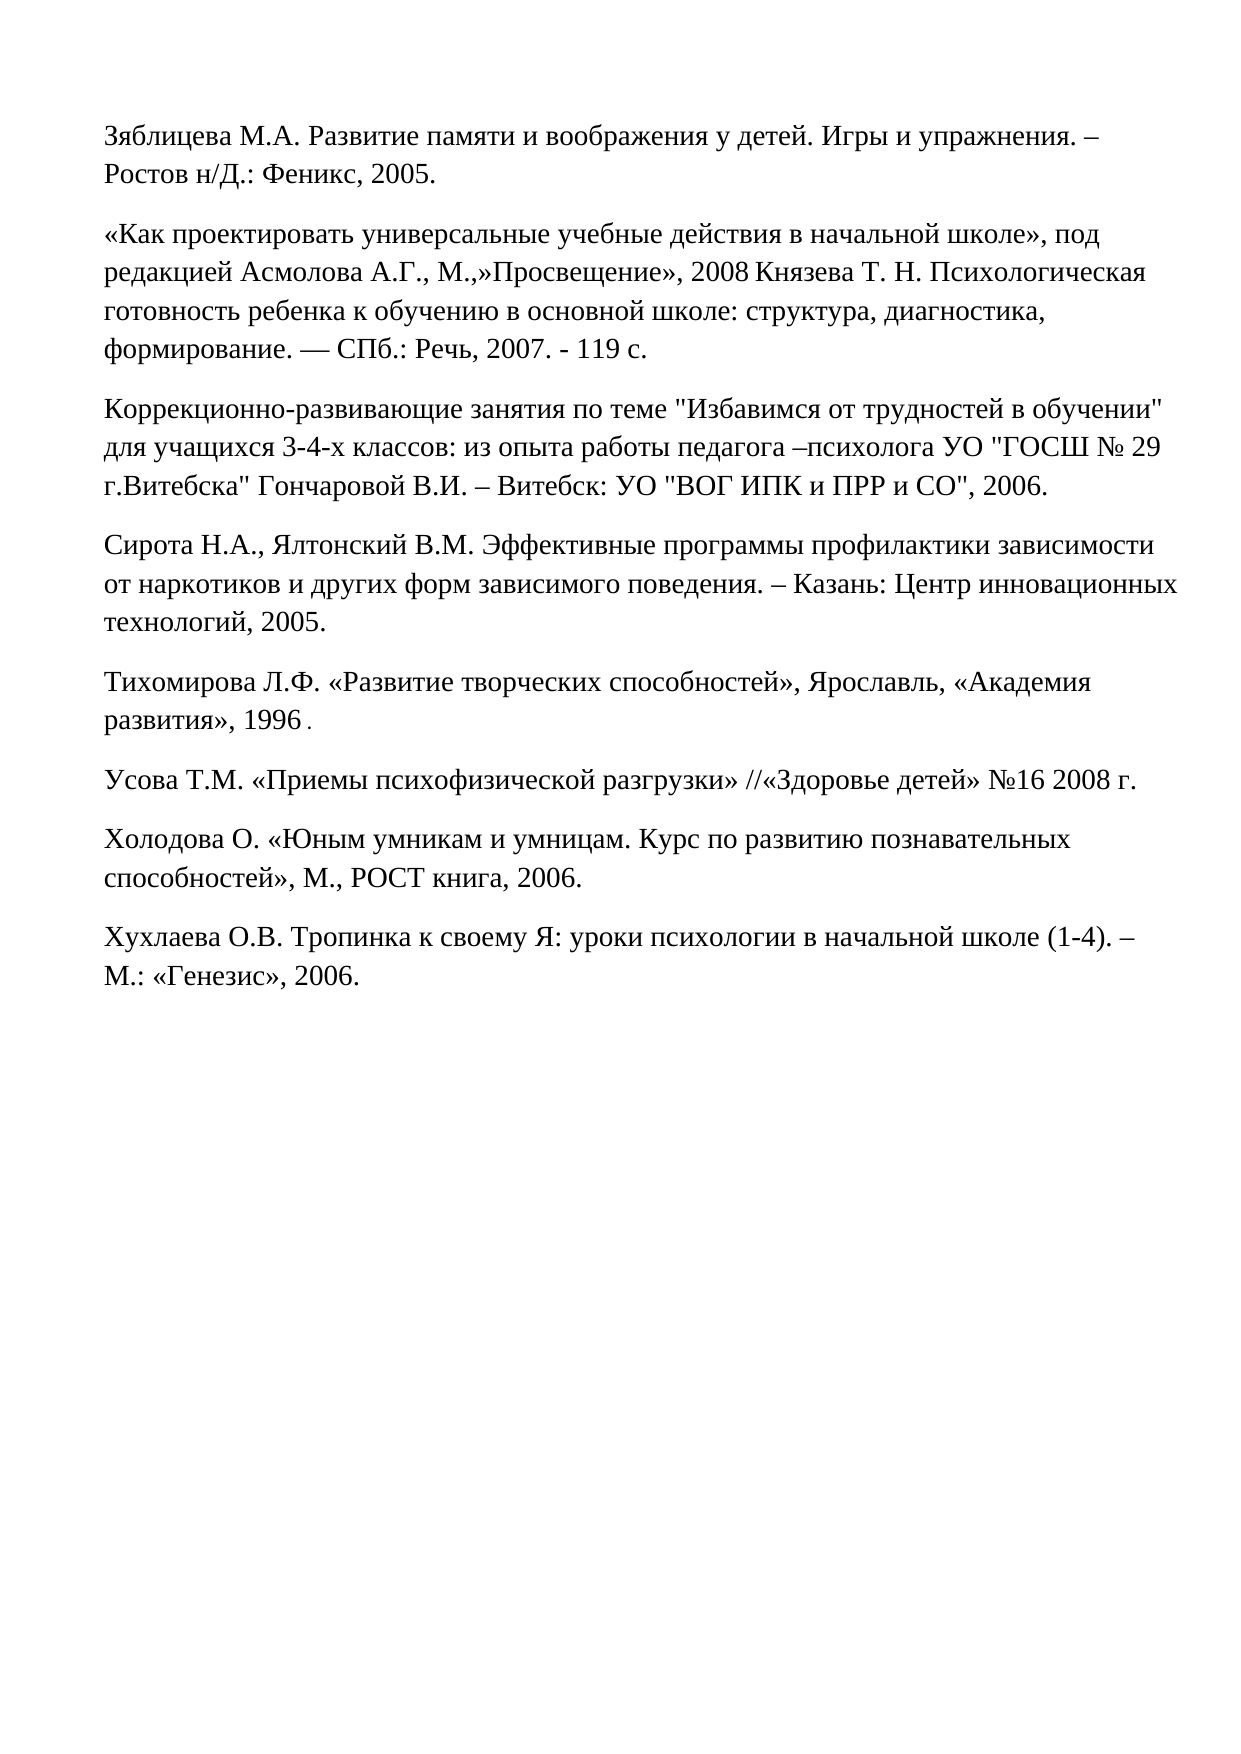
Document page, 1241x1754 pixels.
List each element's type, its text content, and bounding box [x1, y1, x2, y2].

text Зяблицева М.А. Развитие памяти и воображения у детей. Игры и упражнения. – Ростов н/Д.: Феникс, 2005. [103, 118, 1181, 190]
text Холодова О. «Юным умникам и умницам. Курс по развитию познавательных способностей», М., РОСТ книга, 2006. [103, 821, 1181, 893]
text Сирота Н.А., Ялтонский В.М. Эффективные программы профилактики зависимости от наркотиков и других форм зависимого поведения. – Казань: Центр инновационных технологий, 2005. [103, 527, 1181, 638]
text Тихомирова Л.Ф. «Развитие творческих способностей», Ярославль, «Академия развития», 1996 . [103, 664, 1181, 736]
text Усова Т.М. «Приемы психофизической разгрузки» //«Здоровье детей» №16 2008 г. [103, 762, 1181, 795]
text Хухлаева О.В. Тропинка к своему Я: уроки психологии в начальной школе (1-4). – М.: «Генезис», 2006. [103, 919, 1181, 991]
text «Как проектировать универсальные учебные действия в начальной школе», под редакцией Асмолова А.Г., М.,»Просвещение», 2008 Князева Т. Н. Психологическая готовность ребенка к обучению в основной школе: структура, диагностика, формирование. — СПб.: Речь, 2007. - 119 с. [103, 216, 1181, 365]
text Коррекционно-развивающие занятия по теме "Избавимся от трудностей в обучении" для учащихся 3-4-х классов: из опыта работы педагога –психолога УО "ГОСШ № 29 г.Витебска" Гончаровой В.И. – Витебск: УО "ВОГ ИПК и ПРР и СО", 2006. [103, 391, 1181, 502]
